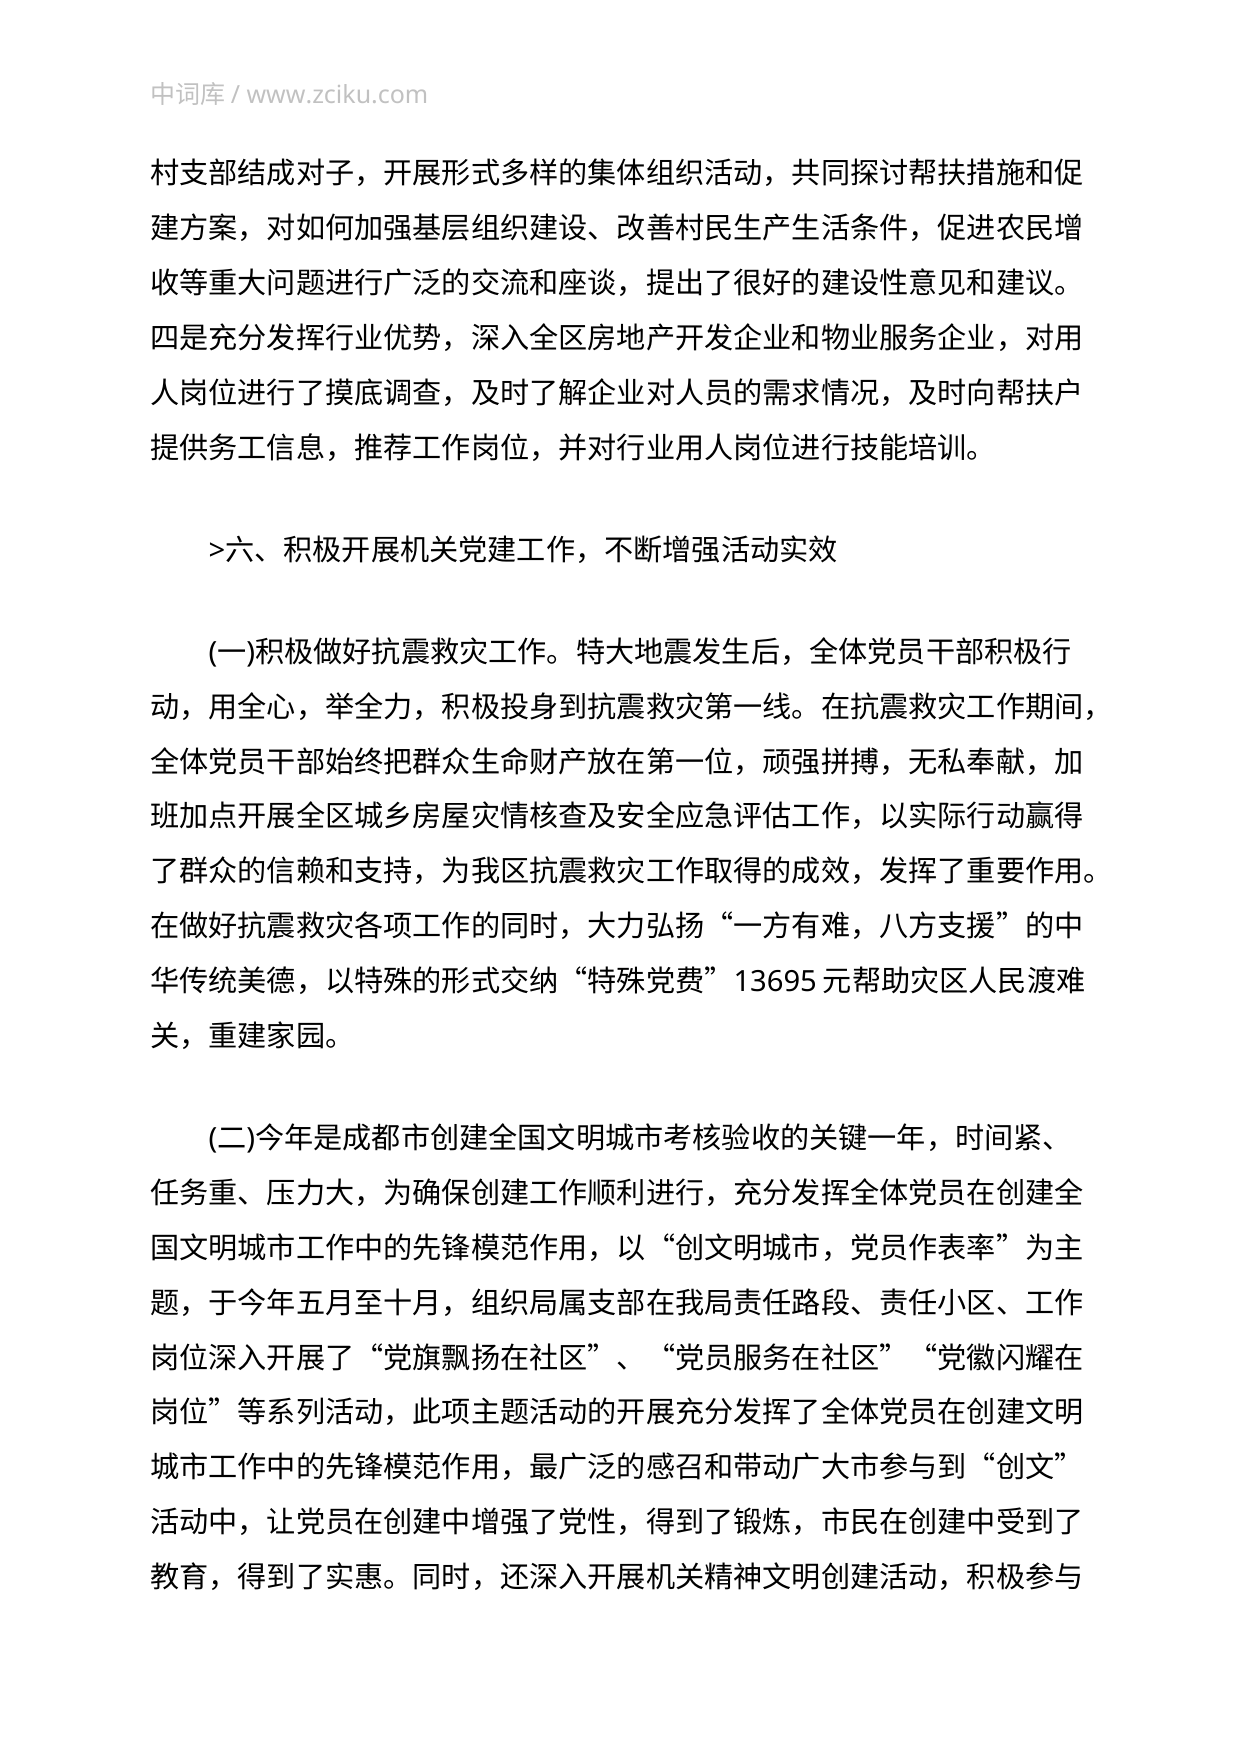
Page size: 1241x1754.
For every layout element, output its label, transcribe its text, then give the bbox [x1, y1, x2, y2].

text >六、积极开展机关党建工作，不断增强活动实效 [150, 526, 1090, 569]
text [150, 1114, 1090, 1596]
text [150, 150, 1090, 467]
text (一)积极做好抗震救灾工作。特大地震发生后，全体党员干部积极行动，用全心，举全力，积极投身到抗震救灾第一线。在抗震救灾工作期间，全体党员干部始终把群众生命财产放在第一位，顽强拼搏，无私奉献，加班加点开展全区城乡房屋灾情核查及安全应急评估工作，以实际行动赢得了群众的信赖和支持，为我区抗震救灾工作取得的成效，发挥了重要作用。在做好抗震救灾各项工作的同时，大力弘扬“一方有难，八方支援”的中华传统美德，以特殊的形式交纳“特殊党费”13695元帮助灾区人民渡难关，重建家园。 [150, 628, 1090, 1055]
